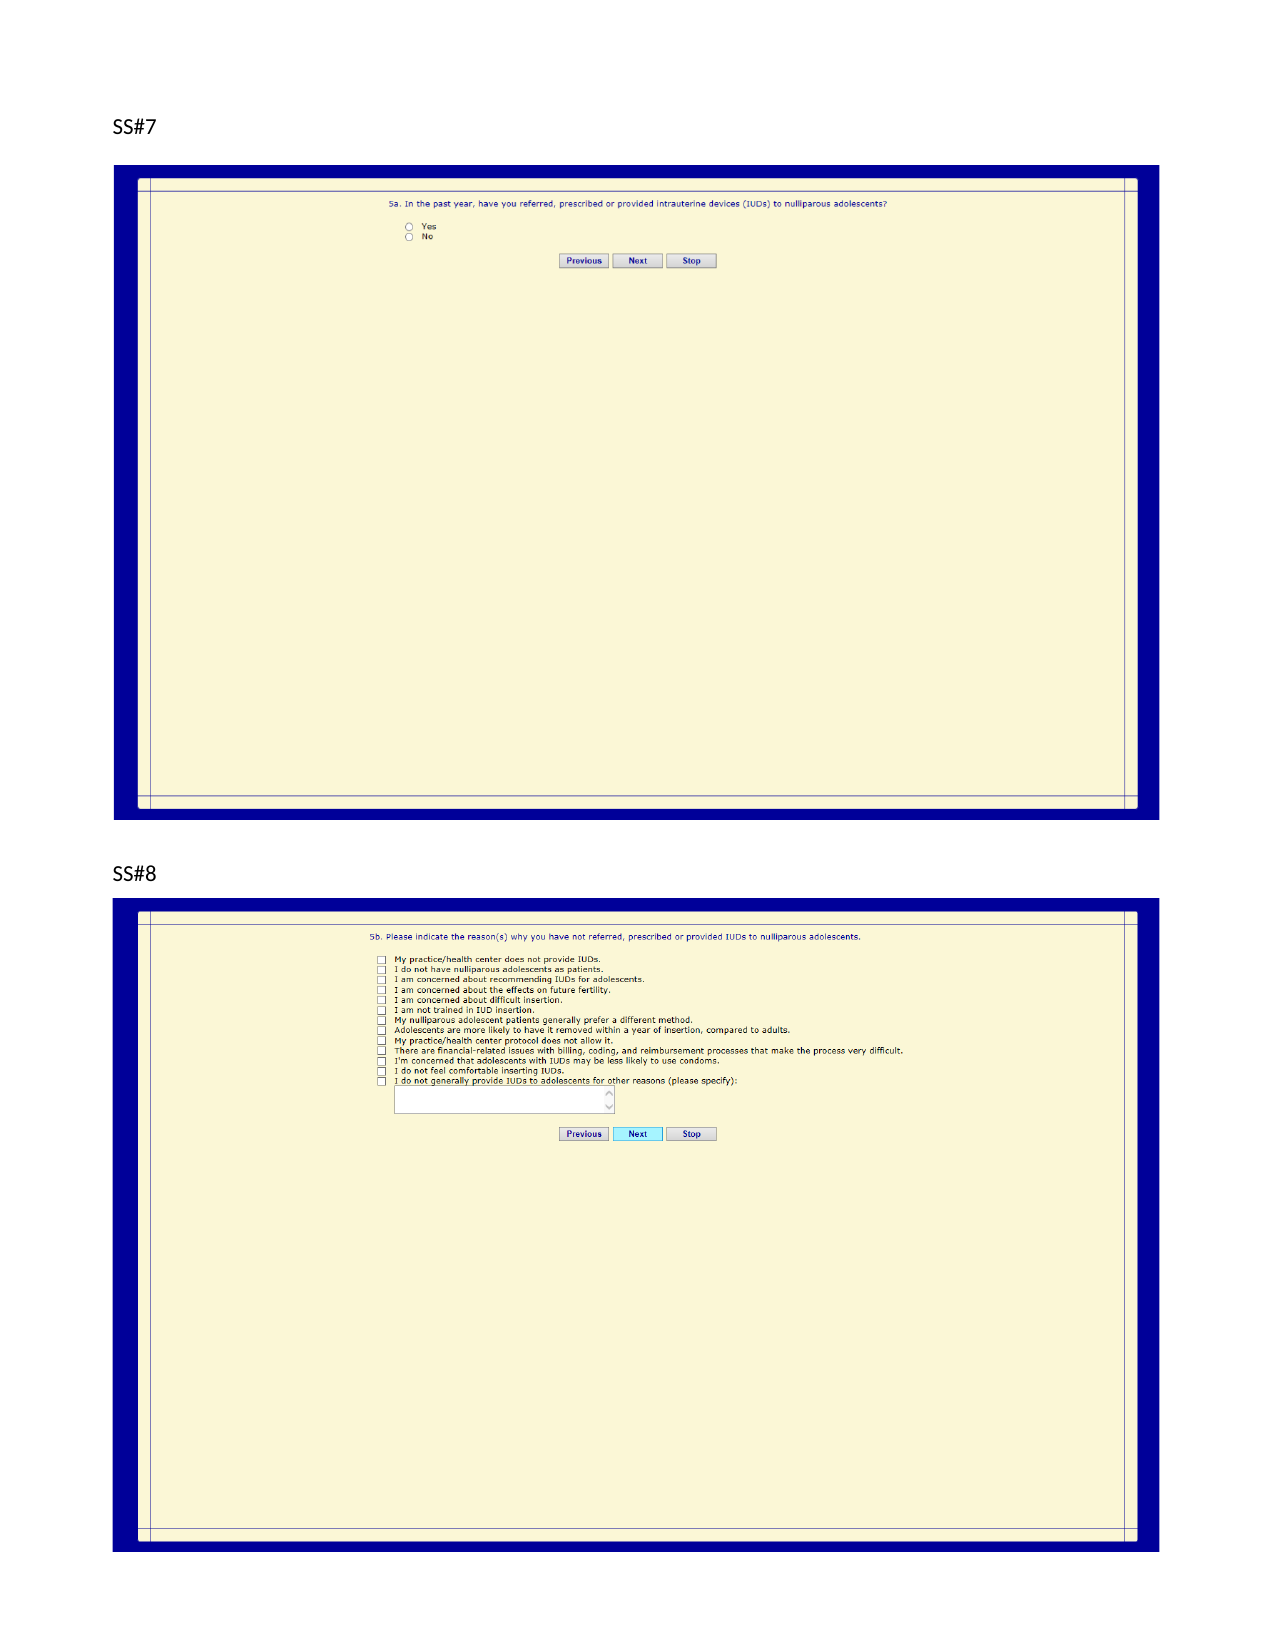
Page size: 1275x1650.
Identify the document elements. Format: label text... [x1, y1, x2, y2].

text SS#7 [112, 112, 1162, 141]
picture [112, 165, 1159, 819]
picture [112, 898, 1159, 1551]
